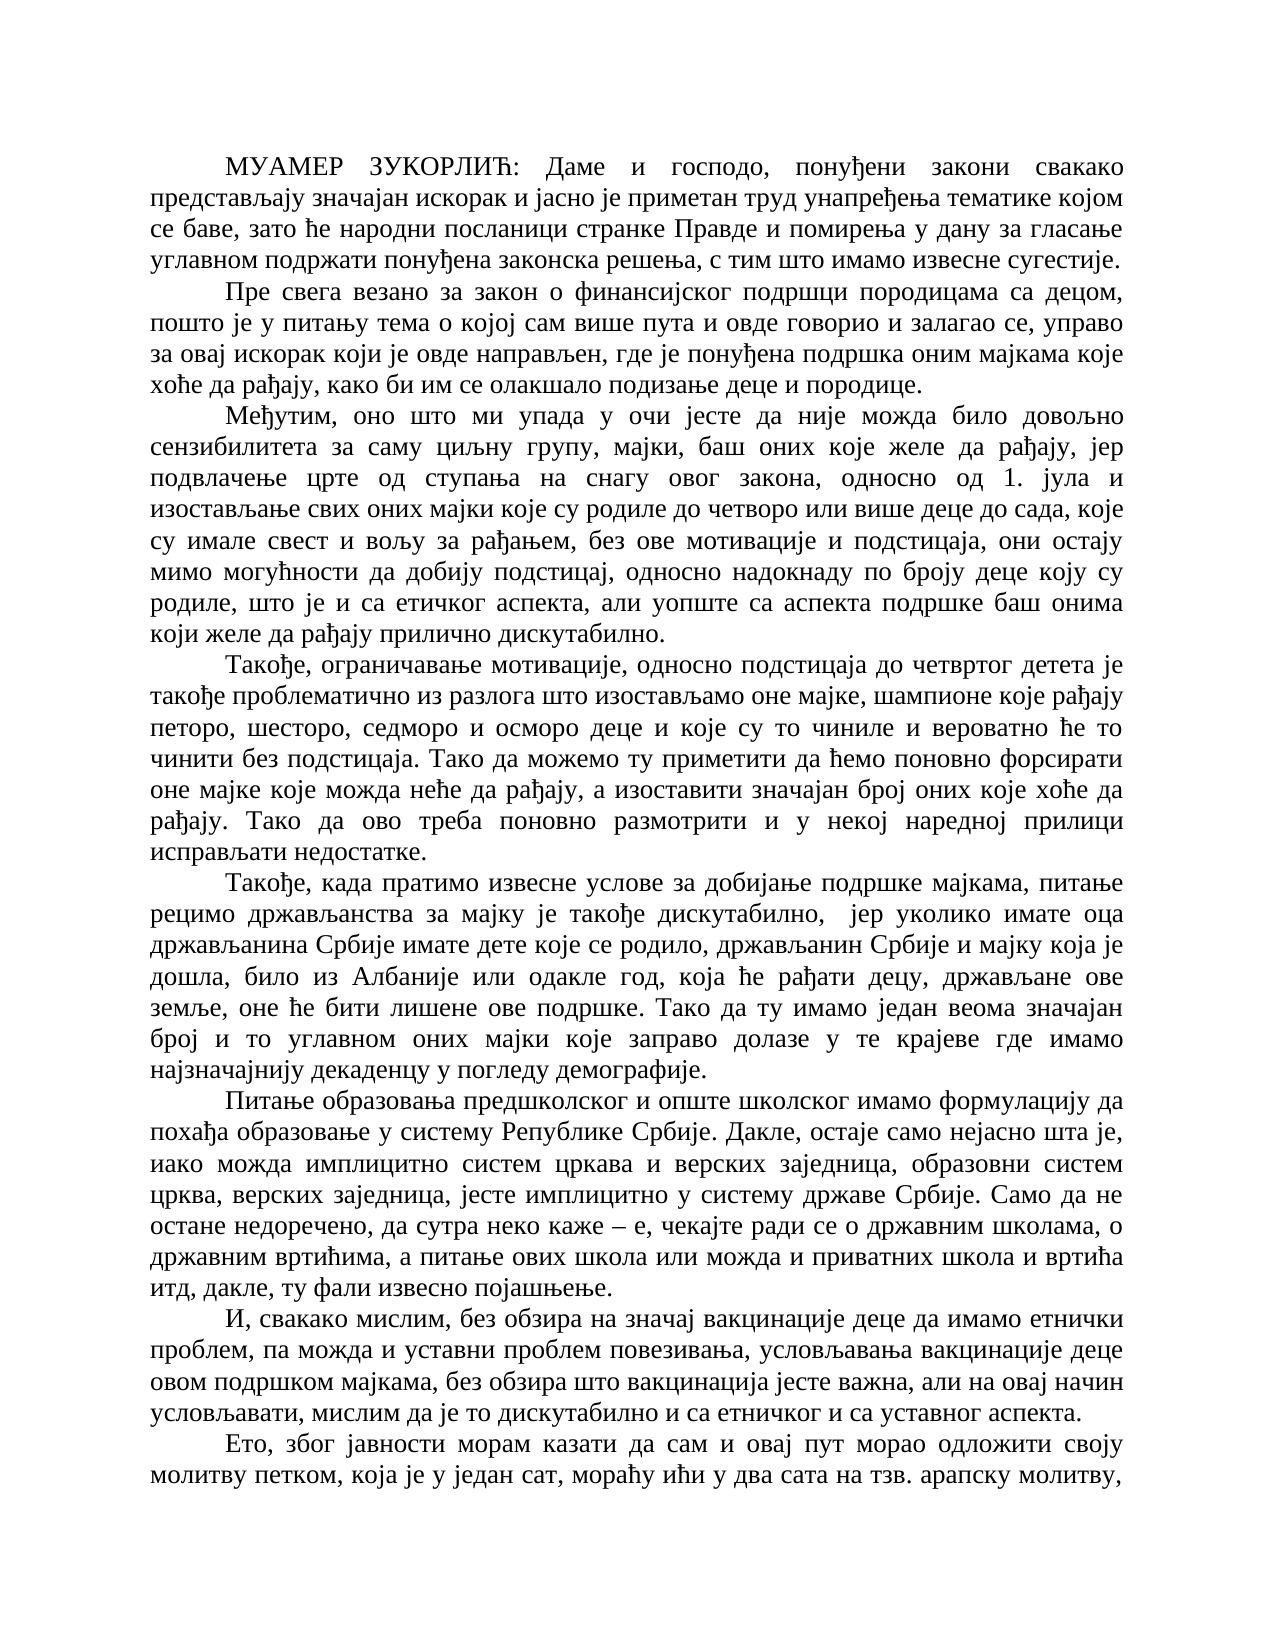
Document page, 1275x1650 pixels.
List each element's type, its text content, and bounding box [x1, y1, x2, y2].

text Међутим, оно што ми упада у очи јесте да није можда било довољно сензибилитета за саму циљну групу, мајки, баш оних које желе да рађају, јер подвлачење црте од ступања на снагу овог закона, односно од 1. јула и изостављање свих оних мајки које су родиле до четворо или више деце до сада, које су имале свест и вољу за рађањем, без ове мотивације и подстицаја, они остају мимо могућности да добију подстицај, односно надокнаду по броју деце коју су родиле, што је и са етичког аспекта, али уопште са аспекта подршке баш онима који желе да рађају прилично дискутабилно. [150, 399, 1125, 648]
text Пре свега везано за закон о финансијског подршци породицама са децом, пошто је у питању тема о којој сам више пута и овде говорио и залагао се, управо за овај искорак који је овде направљен, где је понуђена подршка оним мајкама које хоће да рађају, како би им се олакшало подизање деце и породице. [150, 274, 1125, 399]
text Такође, када пратимо извесне услове за добијање подршке мајкама, питање рецимо држављанства за мајку је такође дискутабилно, јер уколико имате оца држављанина Србије имате дете које се родило, држављанин Србије и мајку која је дошла, било из Албаније или одакле год, која ће рађати децу, држављане ове земље, оне ће бити лишене ове подршке. Тако да ту имамо један веома значајан број и то углавном оних мајки које заправо долазе у те крајеве где имамо најзначајнију декаденцу у погледу демографије. [150, 866, 1125, 1084]
text И, свакако мислим, без обзира на значај вакцинације деце да имамо етнички проблем, па можда и уставни проблем повезивања, условљавања вакцинације деце овом подршком мајкама, без обзира што вакцинација јесте важна, али на овај начин условљавати, мислим да је то дискутабилно и са етничког и са уставног аспекта. [150, 1302, 1125, 1427]
text Питање образовања предшколског и опште школског имамо формулацију да похађа образовање у систему Републике Србије. Дакле, остаје само нејасно шта је, иако можда имплицитно систем цркава и верских заједница, образовни систем црква, верских заједница, јесте имплицитно у систему државе Србије. Само да не остане недоречено, да сутра неко каже – е, чекајте ради се о државним школама, о државним вртићима, а питање ових школа или можда и приватних школа и вртића итд, дакле, ту фали извесно појашњење. [150, 1084, 1125, 1302]
text Такође, ограничавање мотивације, односно подстицаја до четвртог детета је такође проблематично из разлога што изостављамо оне мајке, шампионе које рађају петоро, шесторо, седморо и осморо деце и које су то чиниле и вероватно ће то чинити без подстицаја. Тако да можемо ту приметити да ћемо поновно форсирати оне мајке које можда неће да рађају, а изоставити значајан број оних које хоће да рађају. Тако да ово треба поновно размотрити и у некој наредној прилици исправљати недостатке. [150, 648, 1125, 866]
text МУАМЕР ЗУКОРЛИЋ: Даме и господо, понуђени закони свакако представљају значајан искорак и јасно је приметан труд унапређења тематике којом се баве, зато ће народни посланици странке Правде и помирења у дану за гласање углавном подржати понуђена законска решења, с тим што имамо извесне сугестије. [150, 150, 1125, 274]
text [150, 1427, 1125, 1489]
